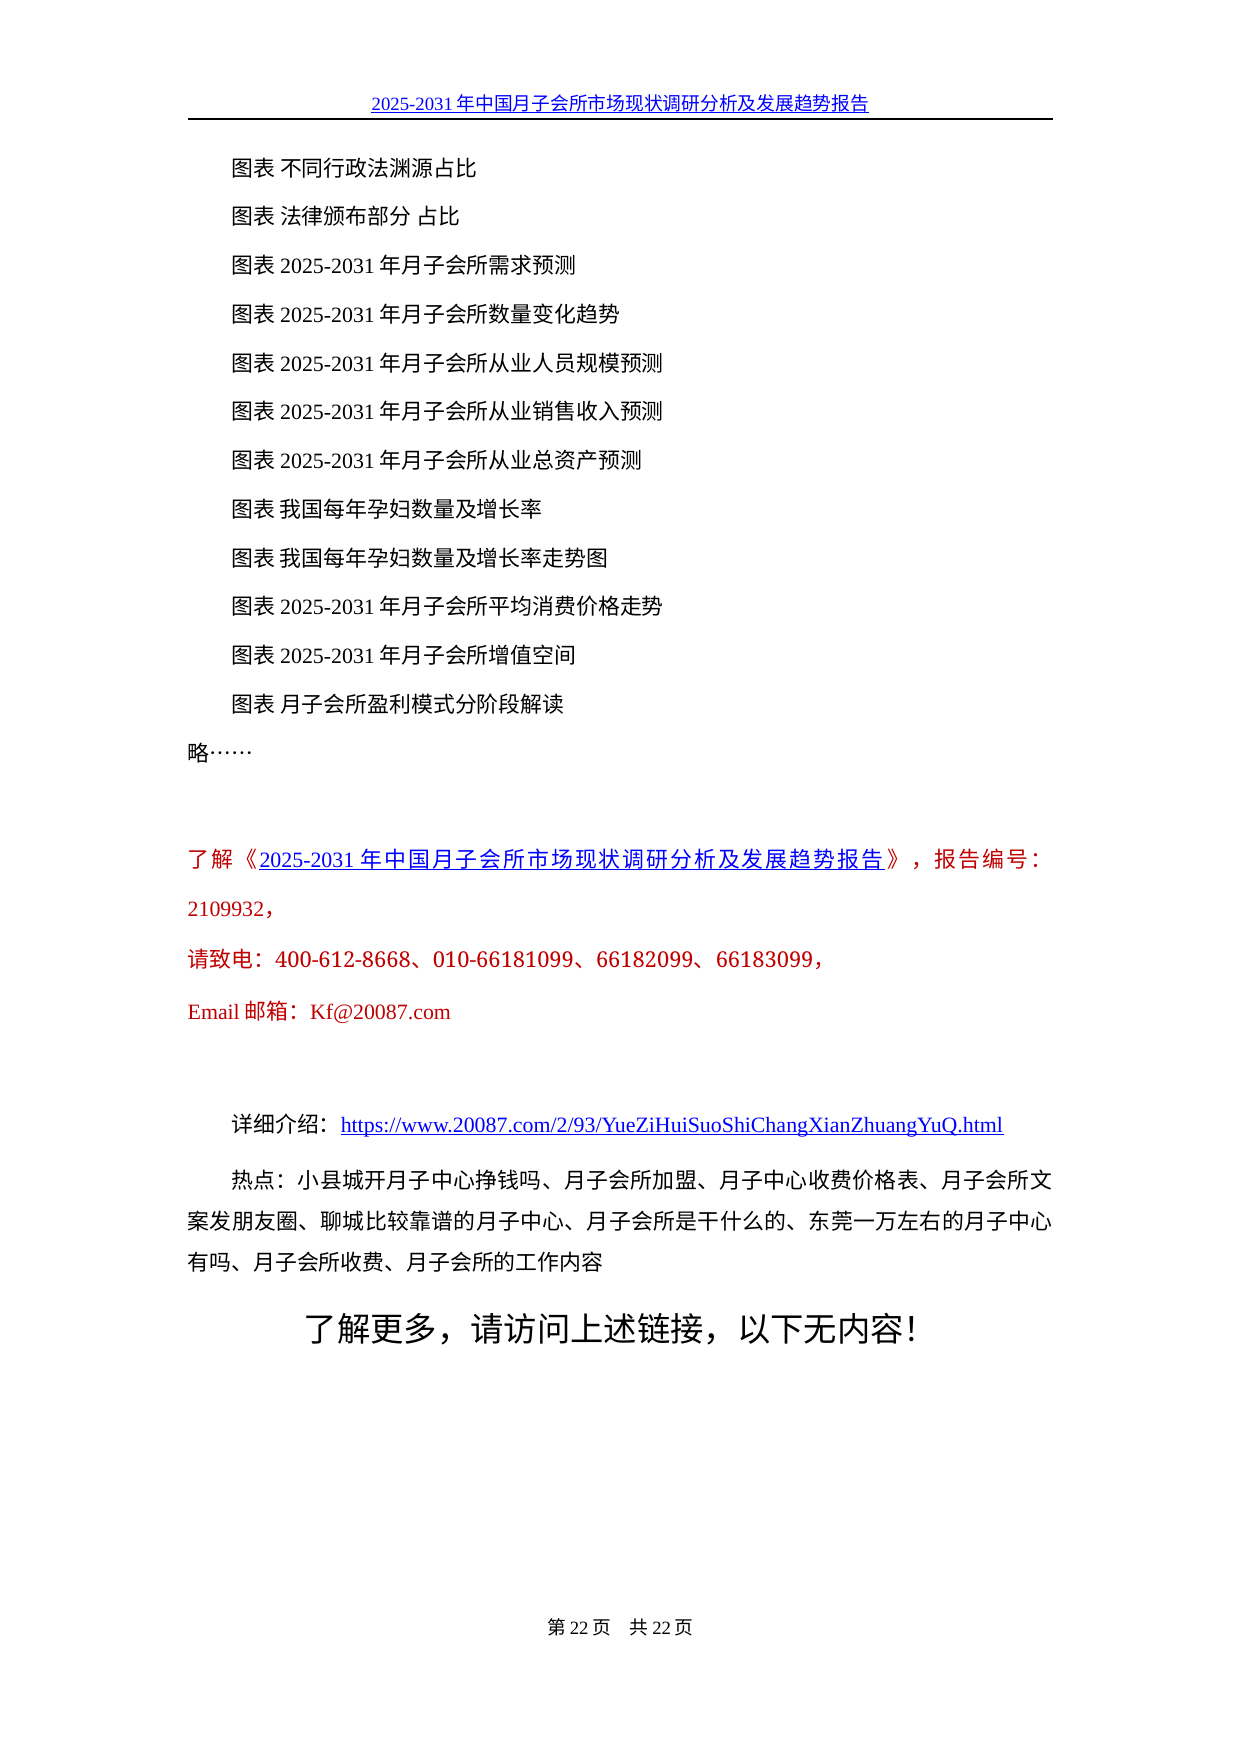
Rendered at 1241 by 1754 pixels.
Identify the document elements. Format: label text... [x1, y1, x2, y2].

text Email邮箱：Kf@20087.com [187, 993, 1053, 1026]
text 了解《2025-2031年中国月子会所市场现状调研分析及发展趋势报告》，报告编号：2109932， [187, 842, 1053, 923]
text 请致电：400-612-8668、010-66181099、66182099、66183099， [187, 942, 1053, 974]
title 了解更多，请访问上述链接，以下无内容！ [187, 1294, 1053, 1359]
text 热点：小县城开月子中心挣钱吗、月子会所加盟、月子中心收费价格表、月子会所文案发朋友圈、聊城比较靠谱的月子中心、月子会所是干什么的、东莞一万左右的月子中心有吗、月子会所收费、月子会所的工作内容 [187, 1163, 1053, 1277]
text 详细介绍：https://www.20087.com/2/93/YueZiHuiSuoShiChangXianZhuangYuQ.html [187, 1106, 1053, 1139]
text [187, 150, 1053, 768]
